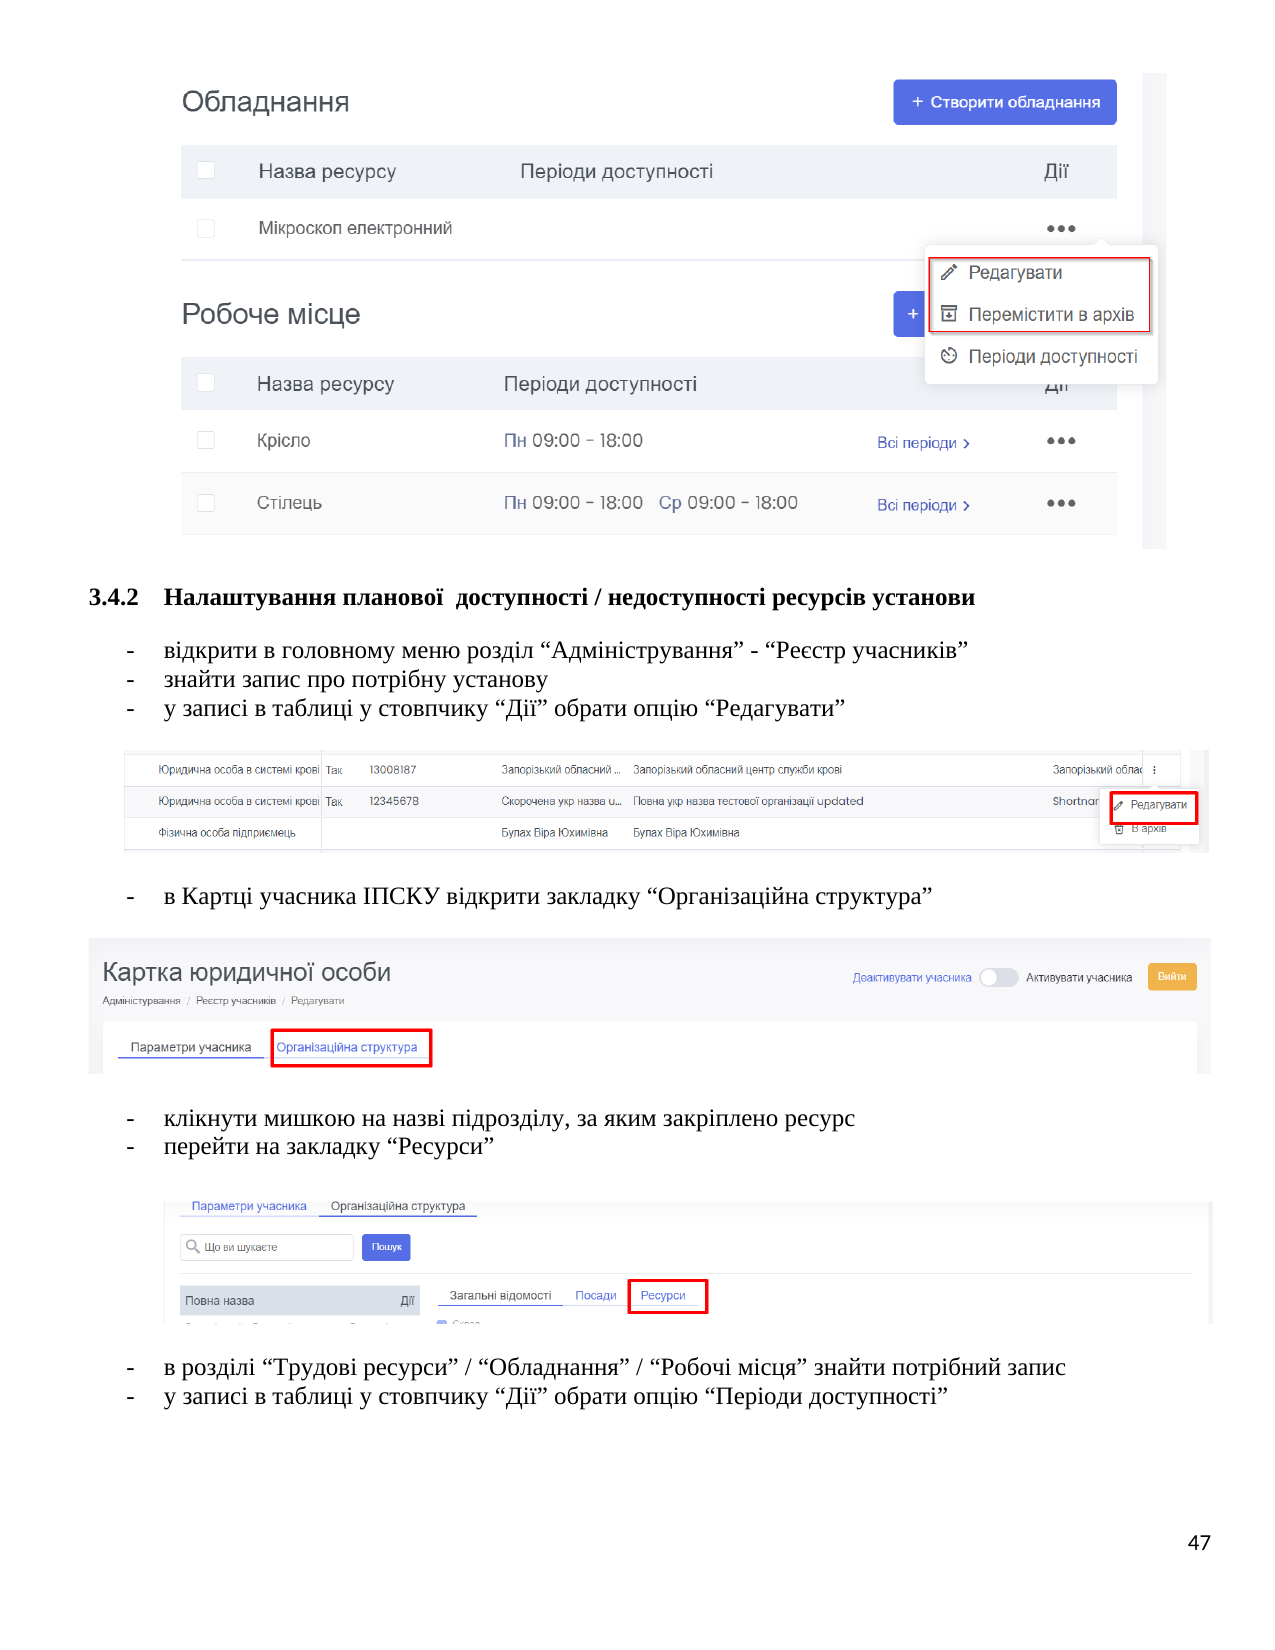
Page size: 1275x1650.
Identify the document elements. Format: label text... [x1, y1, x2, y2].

list відкрити в головному меню розділ “Адміністрування” - “Реєстр учасників” [126, 636, 1211, 664]
list перейти на закладку “Ресурси” [126, 1131, 1211, 1160]
list знайти запис про потрібну установу [126, 664, 1211, 693]
list у записі в таблиці у стовпчику “Дії” обрати опцію “Редагувати” [126, 693, 1211, 722]
list в Картці учасника ІПСКУ відкрити закладку “Організаційна структура” [126, 881, 1211, 910]
list у записі в таблиці у стовпчику “Дії” обрати опцію “Періоди доступності” [126, 1381, 1211, 1410]
picture [163, 1188, 1214, 1324]
picture [88, 938, 1211, 1074]
list в розділі “Трудові ресурси” / “Обладнання” / “Робочі місця” знайти потрібний запис [126, 1352, 1211, 1381]
list клікнути мишкою на назві підрозділу, за яким закріплено ресурс [126, 1103, 1211, 1131]
picture [118, 750, 1209, 853]
picture [163, 73, 1167, 549]
subtitle 3.4.2 Налаштування планової доступності / недоступності ресурсів установи [88, 582, 1211, 610]
